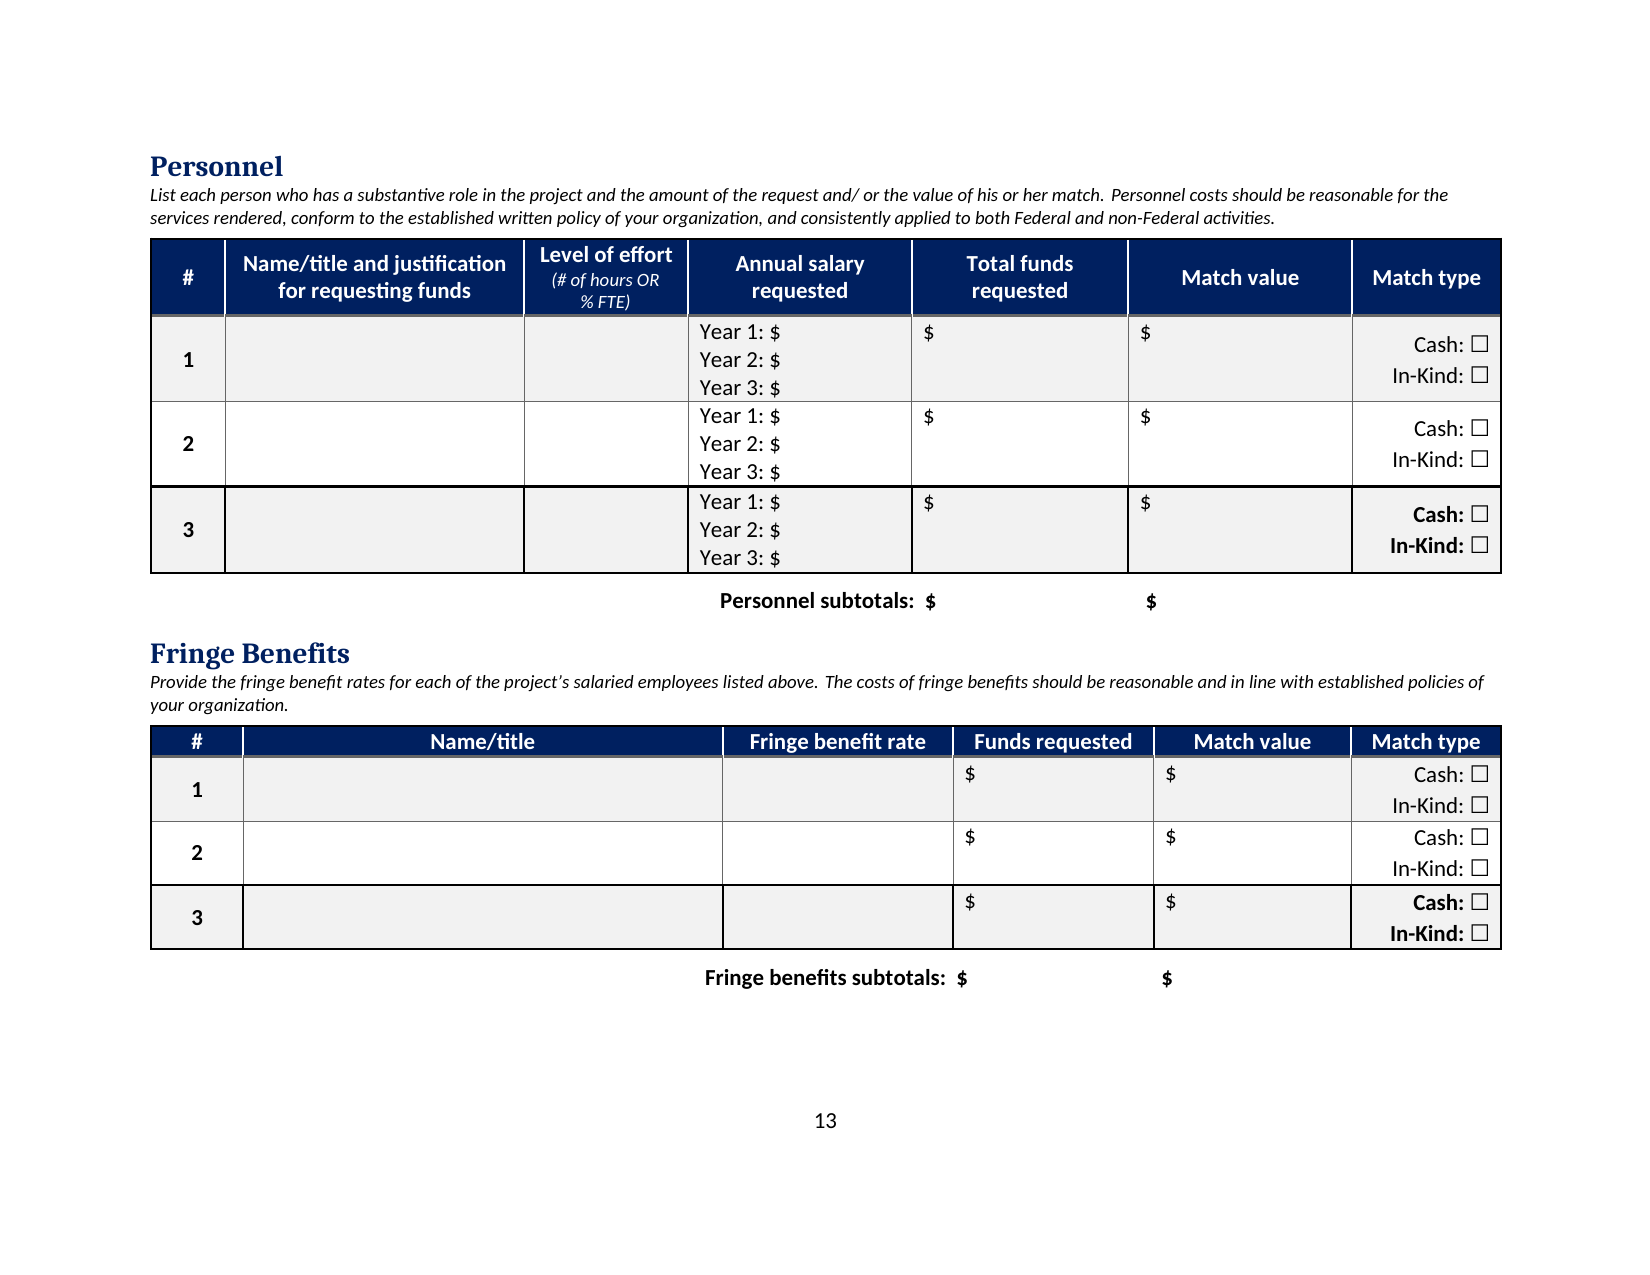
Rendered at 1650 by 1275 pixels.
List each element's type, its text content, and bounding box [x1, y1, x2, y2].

table_cell [244, 822, 722, 884]
subtitle Fringe Benefits [150, 637, 1500, 671]
table_header Funds requested [954, 727, 1153, 755]
table_header Fringe benefit rate [724, 727, 952, 755]
table_cell 1 [152, 317, 225, 401]
table_cell Year 1: $ Year 2: $ Year 3: $ [689, 317, 911, 401]
table_cell [226, 317, 524, 401]
table_cell Year 1: $ Year 2: $ Year 3: $ [689, 488, 911, 572]
table_cell [244, 886, 722, 948]
table_cell 3 [152, 886, 242, 948]
table_header Match type [1352, 727, 1500, 755]
table_cell 2 [152, 822, 243, 884]
table_cell Cash: In-Kind: [1353, 402, 1500, 485]
table_cell 1 [152, 758, 243, 821]
table_cell $ [1155, 886, 1350, 948]
table_header # [152, 727, 242, 755]
table_cell $ [954, 822, 1153, 884]
table_cell $ [913, 488, 1127, 572]
table_cell [244, 758, 722, 821]
table_cell [525, 317, 688, 401]
table_cell Cash: In-Kind: [1353, 317, 1500, 401]
table_cell $ [1154, 822, 1351, 884]
table_cell [723, 758, 953, 821]
table_cell 3 [152, 488, 224, 572]
table_cell Cash: In-Kind: [1353, 488, 1500, 572]
table_cell [724, 886, 952, 948]
text List each person who has a substantive role in the project and the amount of the request and/ or the value of his or her match. Personnel costs should be reasonable for the services rendered, conform to the established written policy of your organization, and consistently applied to both Federal and non-Federal activities. [150, 183, 1500, 229]
table_header Name/title and justification for requesting funds [226, 240, 523, 314]
table_cell $ [1129, 488, 1351, 572]
table_cell $ [1154, 758, 1351, 821]
text Provide the fringe benefit rates for each of the project’s salaried employees listed above. The costs of fringe benefits should be reasonable and in line with established policies of your organization. [150, 671, 1500, 717]
table_cell $ [1129, 317, 1352, 401]
table_header Match value [1129, 240, 1351, 314]
table_header Total funds requested [913, 240, 1127, 314]
table_cell [226, 488, 523, 572]
table_header # [152, 240, 224, 314]
table_cell [723, 822, 953, 884]
text Personnel subtotals: $ $ [720, 586, 1500, 614]
table_header Annual salary requested [689, 240, 911, 314]
table_header Level of effort (# of hours OR % FTE) [525, 240, 687, 314]
table_header Match type [1353, 240, 1500, 314]
table_cell Cash: In-Kind: [1352, 822, 1500, 884]
table_header Name/title [244, 727, 722, 755]
table_cell $ [954, 758, 1153, 821]
table_cell Cash: In-Kind: [1352, 758, 1500, 821]
subtitle Personnel [150, 150, 1500, 183]
table_cell $ [912, 402, 1128, 485]
table_cell [525, 488, 687, 572]
table_cell $ [1129, 402, 1352, 485]
table_cell Cash: In-Kind: [1352, 886, 1500, 948]
table_cell Year 1: $ Year 2: $ Year 3: $ [689, 402, 911, 485]
table_cell [226, 402, 524, 485]
table_cell [525, 402, 688, 485]
table_cell 2 [152, 402, 225, 485]
table_cell $ [954, 886, 1153, 948]
table_cell $ [912, 317, 1128, 401]
text Fringe benefits subtotals: $ $ [705, 963, 1500, 991]
table_header Match value [1155, 727, 1350, 755]
